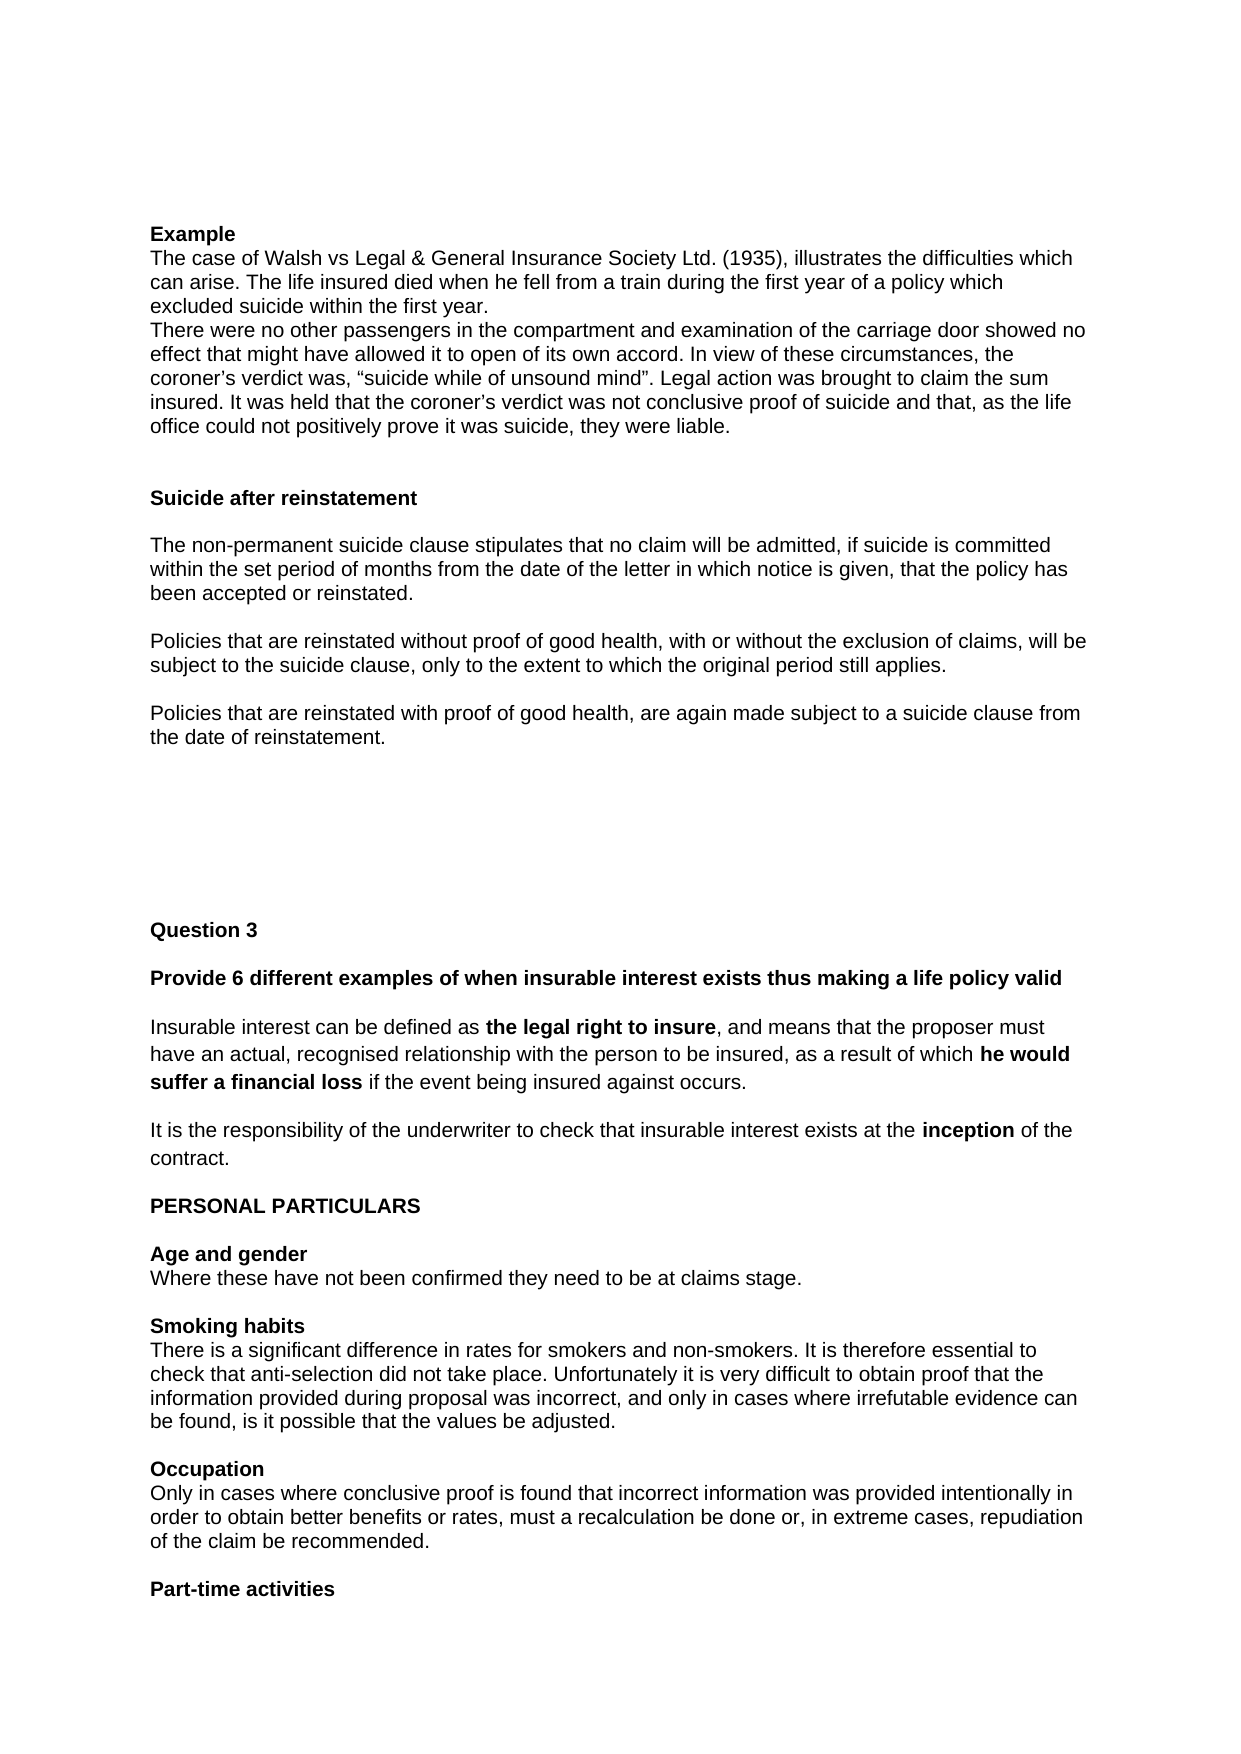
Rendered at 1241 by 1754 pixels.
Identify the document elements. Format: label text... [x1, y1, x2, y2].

text Example [150, 222, 1090, 246]
text Smoking habits [150, 1313, 1090, 1337]
text There were no other passengers in the compartment and examination of the carriage door showed no effect that might have allowed it to open of its own accord. In view of these circumstances, the coroner’s verdict was, “suicide while of unsound mind”. Legal action was brought to claim the sum insured. It was held that the coroner’s verdict was not conclusive proof of suicide and that, as the life office could not positively prove it was suicide, they were liable. [150, 318, 1090, 437]
text It is the responsibility of the underwriter to check that insurable interest exists at the inception of the contract. [150, 1118, 1090, 1169]
text The non-permanent suicide clause stipulates that no claim will be admitted, if suicide is committed within the set period of months from the date of the letter in which notice is given, that the policy has been accepted or reinstated. [150, 533, 1090, 605]
text Policies that are reinstated with proof of good health, are again made subject to a suicide clause from the date of reinstatement. [150, 701, 1090, 749]
text PERSONAL PARTICULARS [150, 1194, 1090, 1218]
text Suicide after reinstatement [150, 485, 1090, 509]
text Policies that are reinstated without proof of good health, with or without the exclusion of claims, will be subject to the suicide clause, only to the extent to which the original period still applies. [150, 629, 1090, 677]
text Age and gender [150, 1242, 1090, 1266]
text Where these have not been confirmed they need to be at claims stage. [150, 1266, 1090, 1289]
text Insurable interest can be defined as the legal right to insure, and means that the proposer must have an actual, recognised relationship with the person to be insured, as a result of which he would suffer a financial loss if the event being insured against occurs. [150, 1014, 1090, 1093]
text Question 3 [150, 918, 1090, 942]
text Occupation [150, 1457, 1090, 1481]
text Provide 6 different examples of when insurable interest exists thus making a life policy valid [150, 966, 1090, 990]
text The case of Walsh vs Legal & General Insurance Society Ltd. (1935), illustrates the difficulties which can arise. The life insured died when he fell from a train during the first year of a policy which excluded suicide within the first year. [150, 246, 1090, 318]
text There is a significant difference in rates for smokers and non-smokers. It is therefore essential to check that anti-selection did not take place. Unfortunately it is very difficult to obtain proof that the information provided during proposal was incorrect, and only in cases where irrefutable evidence can be found, is it possible that the values be adjusted. [150, 1337, 1090, 1433]
text Part-time activities [150, 1577, 1090, 1601]
text Only in cases where conclusive proof is found that incorrect information was provided intentionally in order to obtain better benefits or rates, must a recalculation be done or, in extreme cases, repudiation of the claim be recommended. [150, 1481, 1090, 1553]
